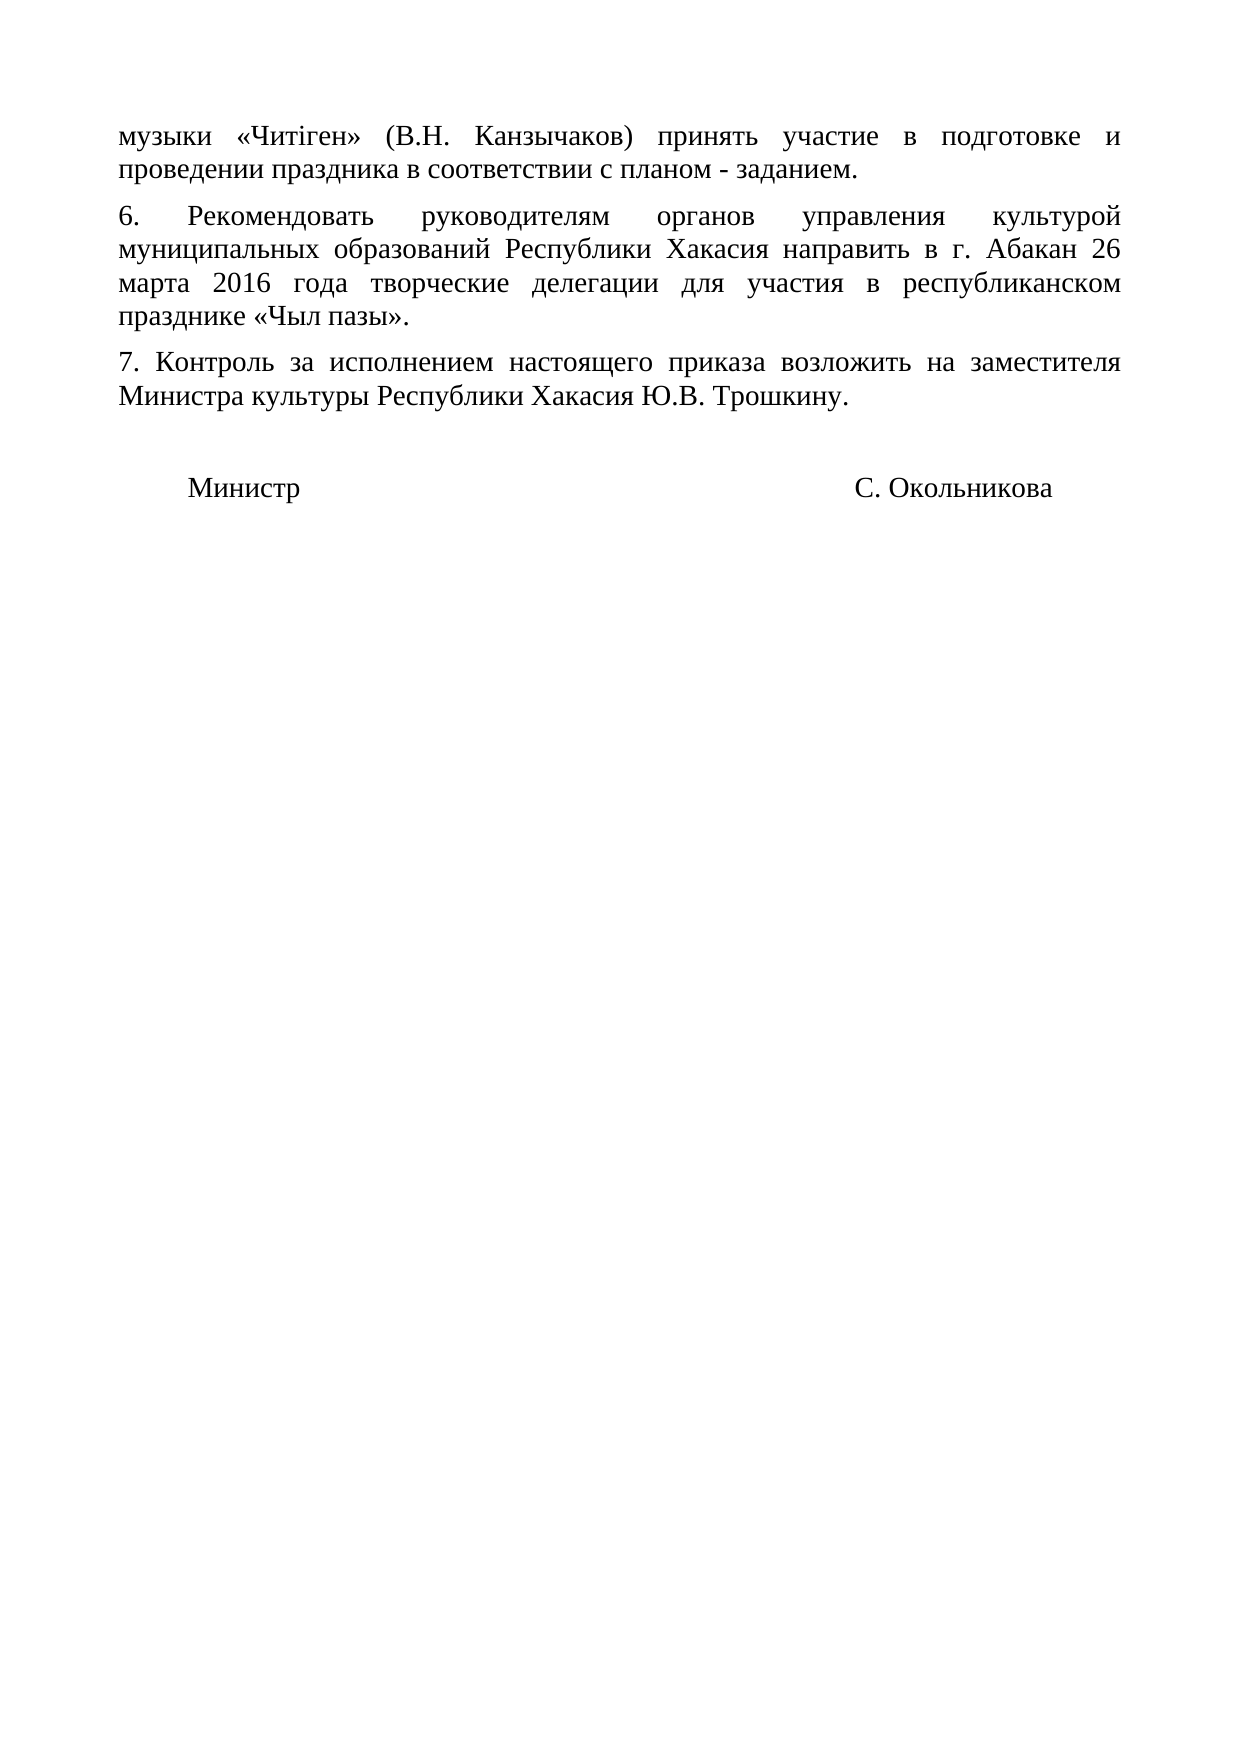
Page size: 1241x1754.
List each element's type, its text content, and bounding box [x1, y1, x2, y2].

text музыки «Читiген» (В.Н. Канзычаков) принять участие в подготовке и проведении праздника в соответствии с планом - заданием. [118, 118, 1122, 185]
text 6. Рекомендовать руководителям органов управления культурой муниципальных образований Республики Хакасия направить в г. Абакан 26 марта 2016 года творческие делегации для участия в республиканском празднике «Чыл пазы». [118, 198, 1122, 332]
text 7. Контроль за исполнением настоящего приказа возложить на заместителя Министра культуры Республики Хакасия Ю.В. Трошкину. [118, 344, 1122, 411]
text Министр С. Окольникова [118, 470, 1122, 503]
